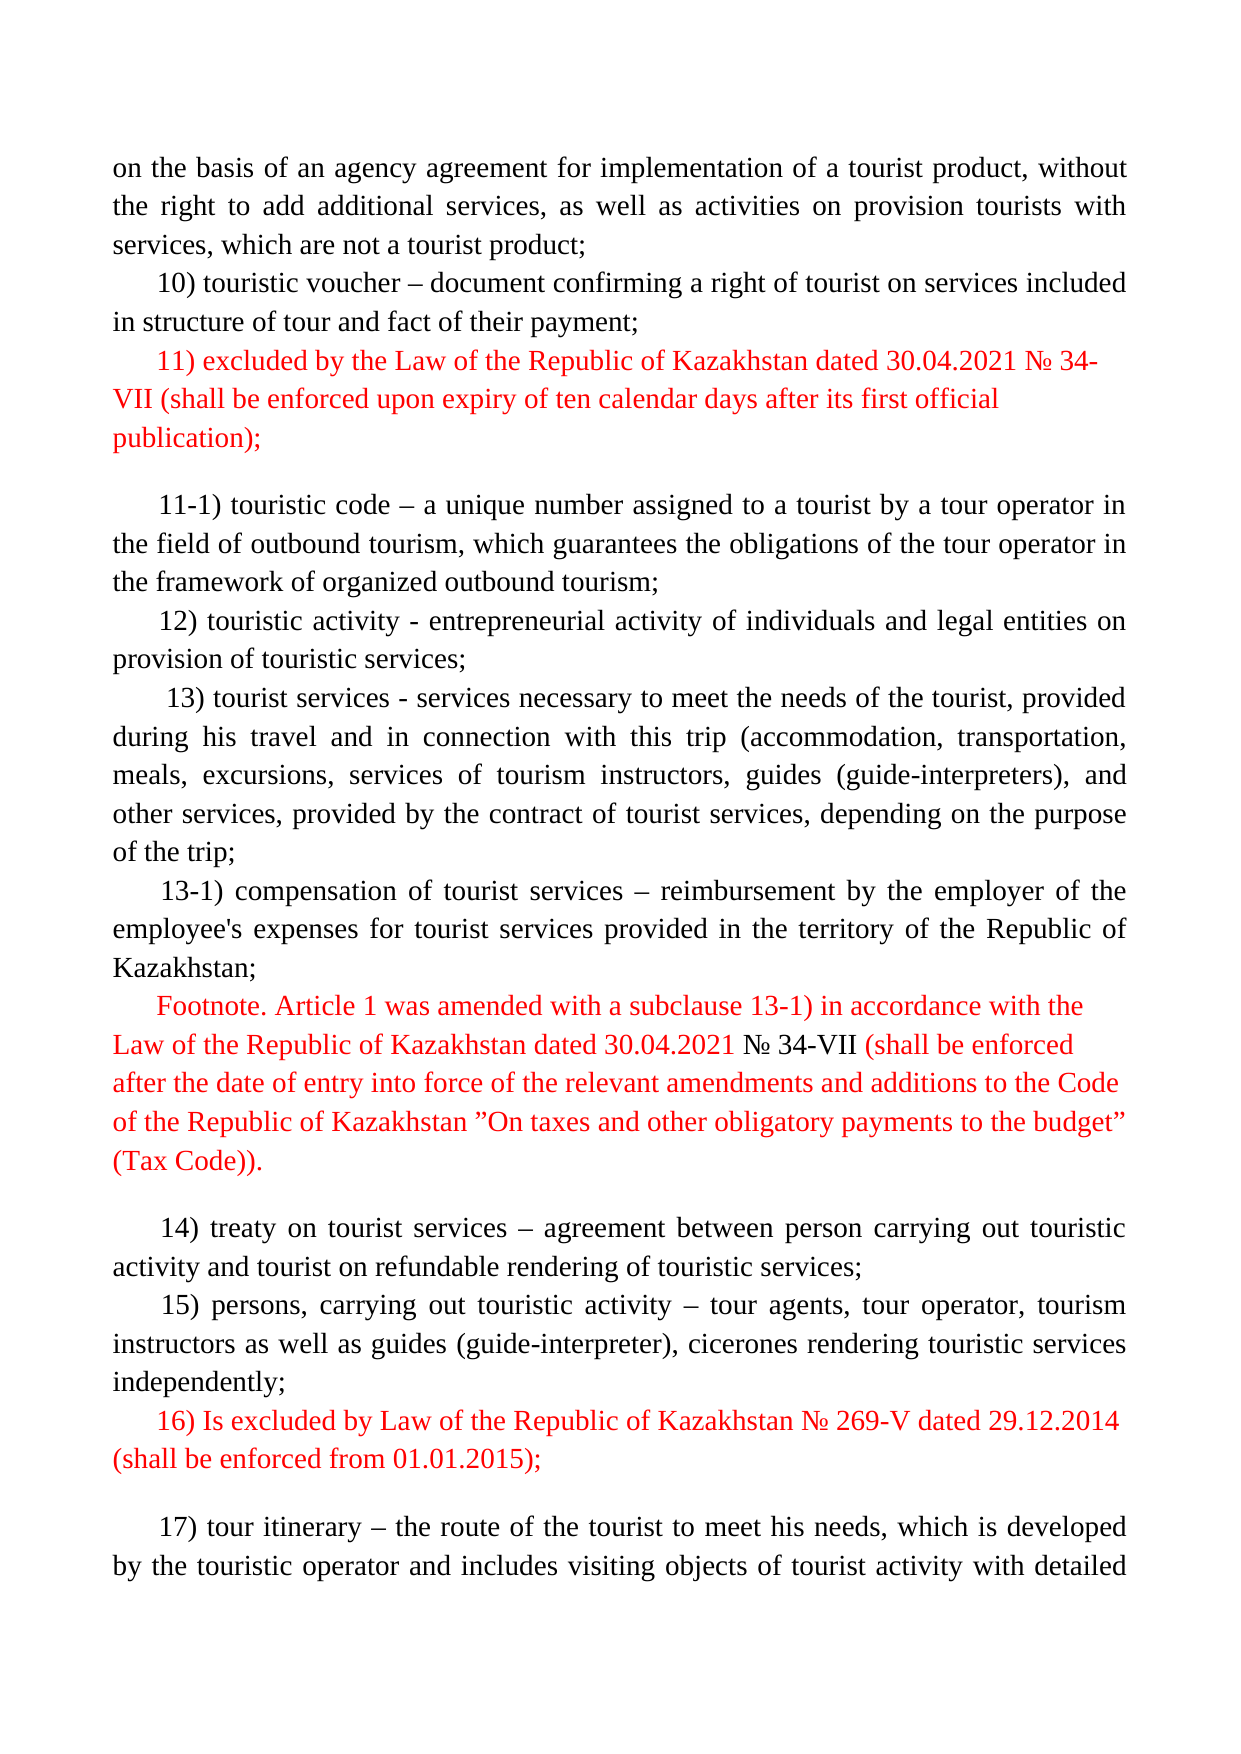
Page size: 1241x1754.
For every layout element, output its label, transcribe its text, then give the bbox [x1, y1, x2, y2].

text 11-1) touristic code – a unique number assigned to a tourist by a tour operator in the field of outbound tourism, which guarantees the obligations of the tour operator in the framework of organized outbound tourism; [112, 487, 1128, 598]
text 16) Is excluded by Law of the Republic of Kazakhstan № 269-V dated 29.12.2014 (shall be enforced from 01.01.2015); [112, 1403, 1128, 1505]
text 12) touristic activity - entrepreneurial activity of individuals and legal entities on provision of touristic services; [112, 603, 1128, 675]
text 10) touristic voucher – document confirming a right of tourist on services included in structure of tour and fact of their payment; [112, 266, 1128, 338]
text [112, 1509, 1128, 1581]
text 15) persons, carrying out touristic activity – tour agents, tour operator, tourism instructors as well as guides (guide-interpreter), cicerones rendering touristic services independently; [112, 1287, 1128, 1398]
text 13-1) compensation of tourist services – reimbursement by the employer of the employee's expenses for tourist services provided in the territory of the Republic of Kazakhstan; [112, 873, 1128, 983]
text Footnote. Article 1 was amended with a subclause 13-1) in accordance with the Law of the Republic of Kazakhstan dated 30.04.2021 № 34-VII (shall be enforced after the date of entry into force of the relevant amendments and additions to the Code of the Republic of Kazakhstan ”On taxes and other obligatory payments to the budget” (Tax Code)). [112, 988, 1128, 1206]
text 13) tourist services - services necessary to meet the needs of the tourist, provided during his travel and in connection with this trip (accommodation, transportation, meals, excursions, services of tourism instructors, guides (guide-interpreters), and other services, provided by the contract of tourist services, depending on the purpose of the trip; [112, 680, 1128, 868]
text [112, 150, 1128, 261]
text 14) treaty on tourist services – agreement between person carrying out touristic activity and tourist on refundable rendering of touristic services; [112, 1210, 1128, 1282]
text 11) excluded by the Law of the Republic of Kazakhstan dated 30.04.2021 № 34-VII (shall be enforced upon expiry of ten calendar days after its first official publication); [112, 343, 1128, 483]
